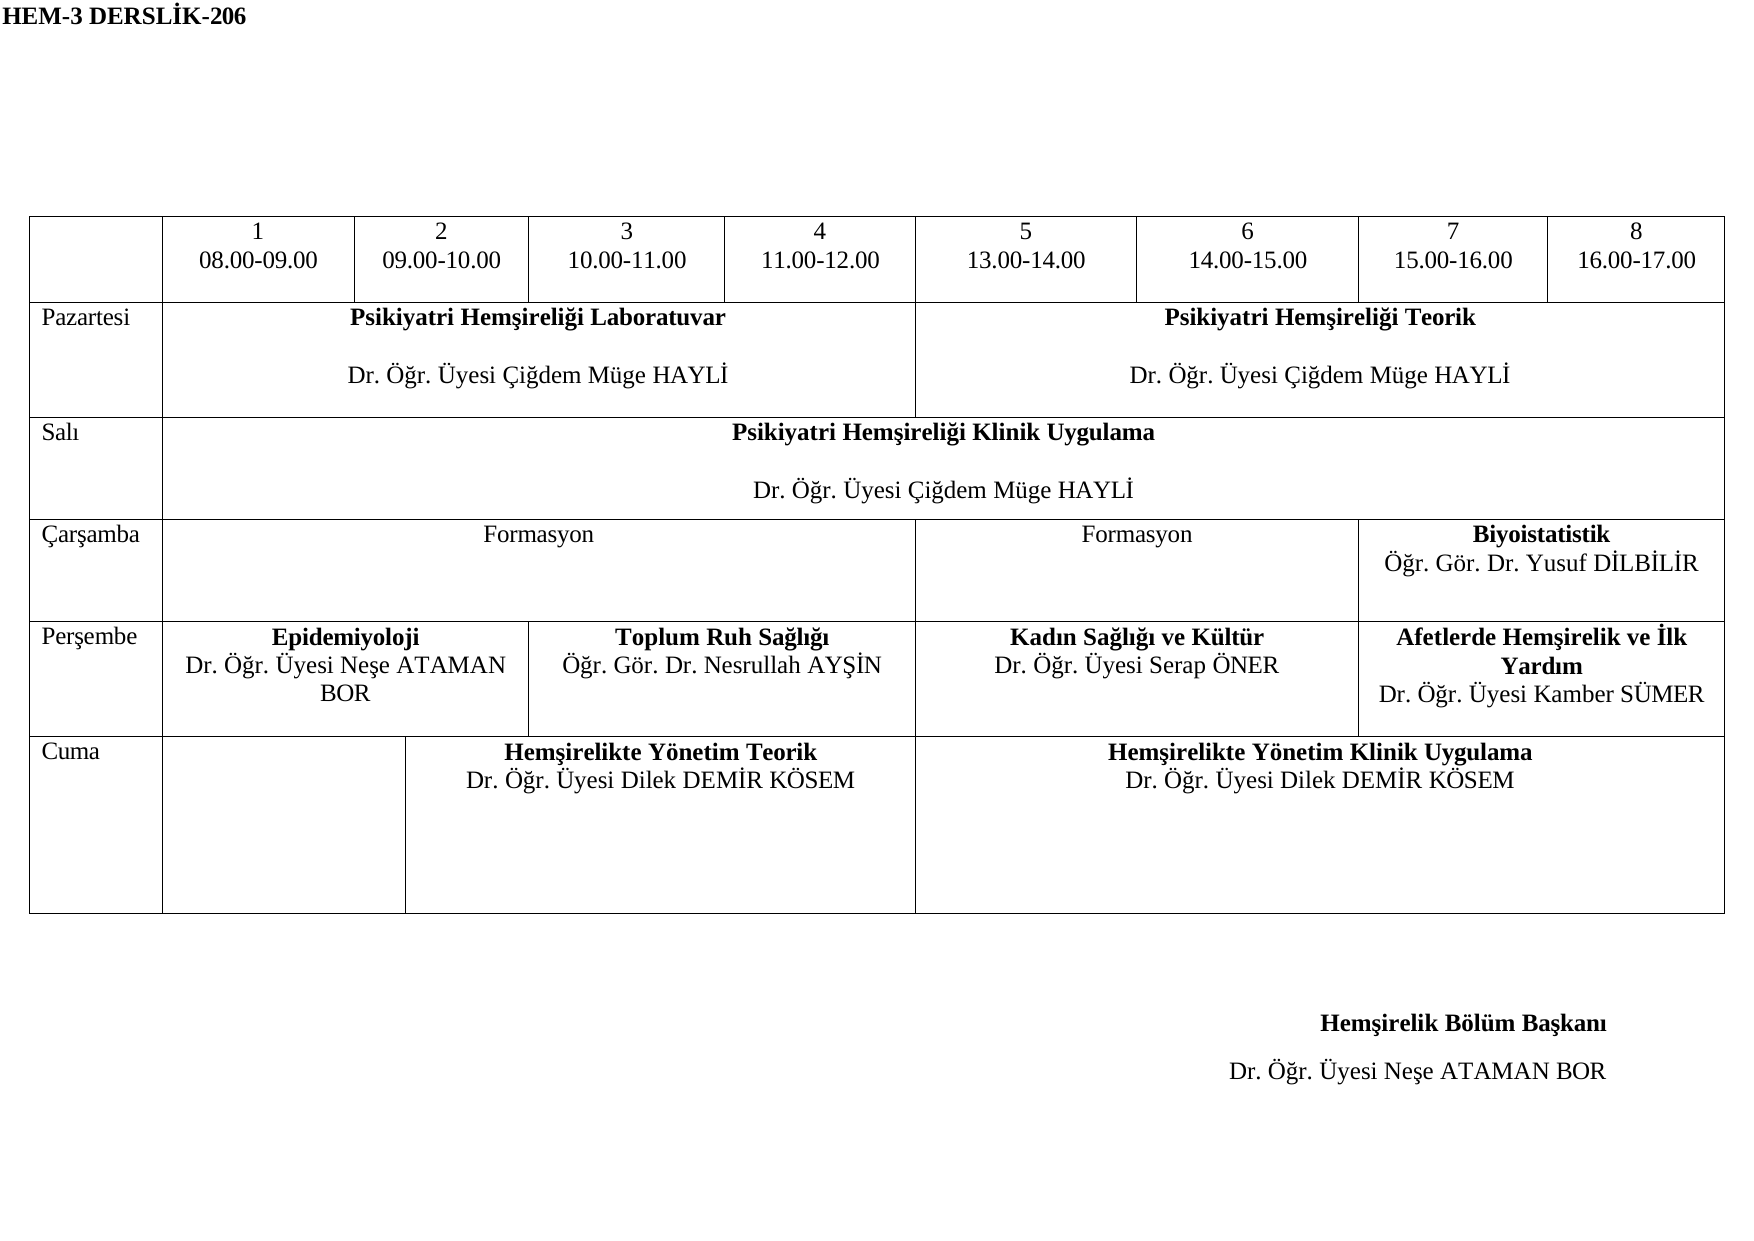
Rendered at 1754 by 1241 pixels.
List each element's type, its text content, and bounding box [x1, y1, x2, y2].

table_cell Hemşirelikte Yönetim Teorik Dr. Öğr. Üyesi Dilek DEMİR KÖSEM [406, 737, 915, 912]
table_cell Formasyon [916, 520, 1358, 621]
table_header [30, 217, 162, 302]
table_cell Pazartesi [30, 303, 162, 417]
table_cell Perşembe [30, 622, 162, 736]
table_header 2 09.00-10.00 [355, 217, 528, 302]
table_cell Toplum Ruh Sağlığı Öğr. Gör. Dr. Nesrullah AYŞİN [529, 622, 915, 736]
table_header 7 15.00-16.00 [1359, 217, 1547, 302]
table_cell Çarşamba [30, 520, 162, 621]
table_cell Afetlerde Hemşirelik ve İlk Yardım Dr. Öğr. Üyesi Kamber SÜMER [1359, 622, 1724, 736]
text Dr. Öğr. Üyesi Neşe ATAMAN BOR [15, 1056, 1607, 1084]
table_cell Psikiyatri Hemşireliği Laboratuvar Dr. Öğr. Üyesi Çiğdem Müge HAYLİ [163, 303, 915, 417]
table_header 1 08.00-09.00 [163, 217, 354, 302]
table_header 4 11.00-12.00 [725, 217, 915, 302]
table_header 5 13.00-14.00 [916, 217, 1136, 302]
table_cell Biyoistatistik Öğr. Gör. Dr. Yusuf DİLBİLİR [1359, 520, 1724, 621]
table_cell Psikiyatri Hemşireliği Teorik Dr. Öğr. Üyesi Çiğdem Müge HAYLİ [916, 303, 1724, 417]
table_cell Formasyon [163, 520, 915, 621]
table_header 3 10.00-11.00 [529, 217, 724, 302]
table_header 8 16.00-17.00 [1548, 217, 1724, 302]
table_cell Salı [30, 418, 162, 519]
table_cell [163, 737, 405, 912]
table_cell Hemşirelikte Yönetim Klinik Uygulama Dr. Öğr. Üyesi Dilek DEMİR KÖSEM [916, 737, 1724, 912]
table_cell Cuma [30, 737, 162, 912]
table_cell Epidemiyoloji Dr. Öğr. Üyesi Neşe ATAMAN BOR [163, 622, 528, 736]
table_header 6 14.00-15.00 [1137, 217, 1358, 302]
table_cell Kadın Sağlığı ve Kültür Dr. Öğr. Üyesi Serap ÖNER [916, 622, 1358, 736]
text Hemşirelik Bölüm Başkanı [15, 1008, 1607, 1037]
table_cell Psikiyatri Hemşireliği Klinik Uygulama Dr. Öğr. Üyesi Çiğdem Müge HAYLİ [163, 418, 1724, 519]
